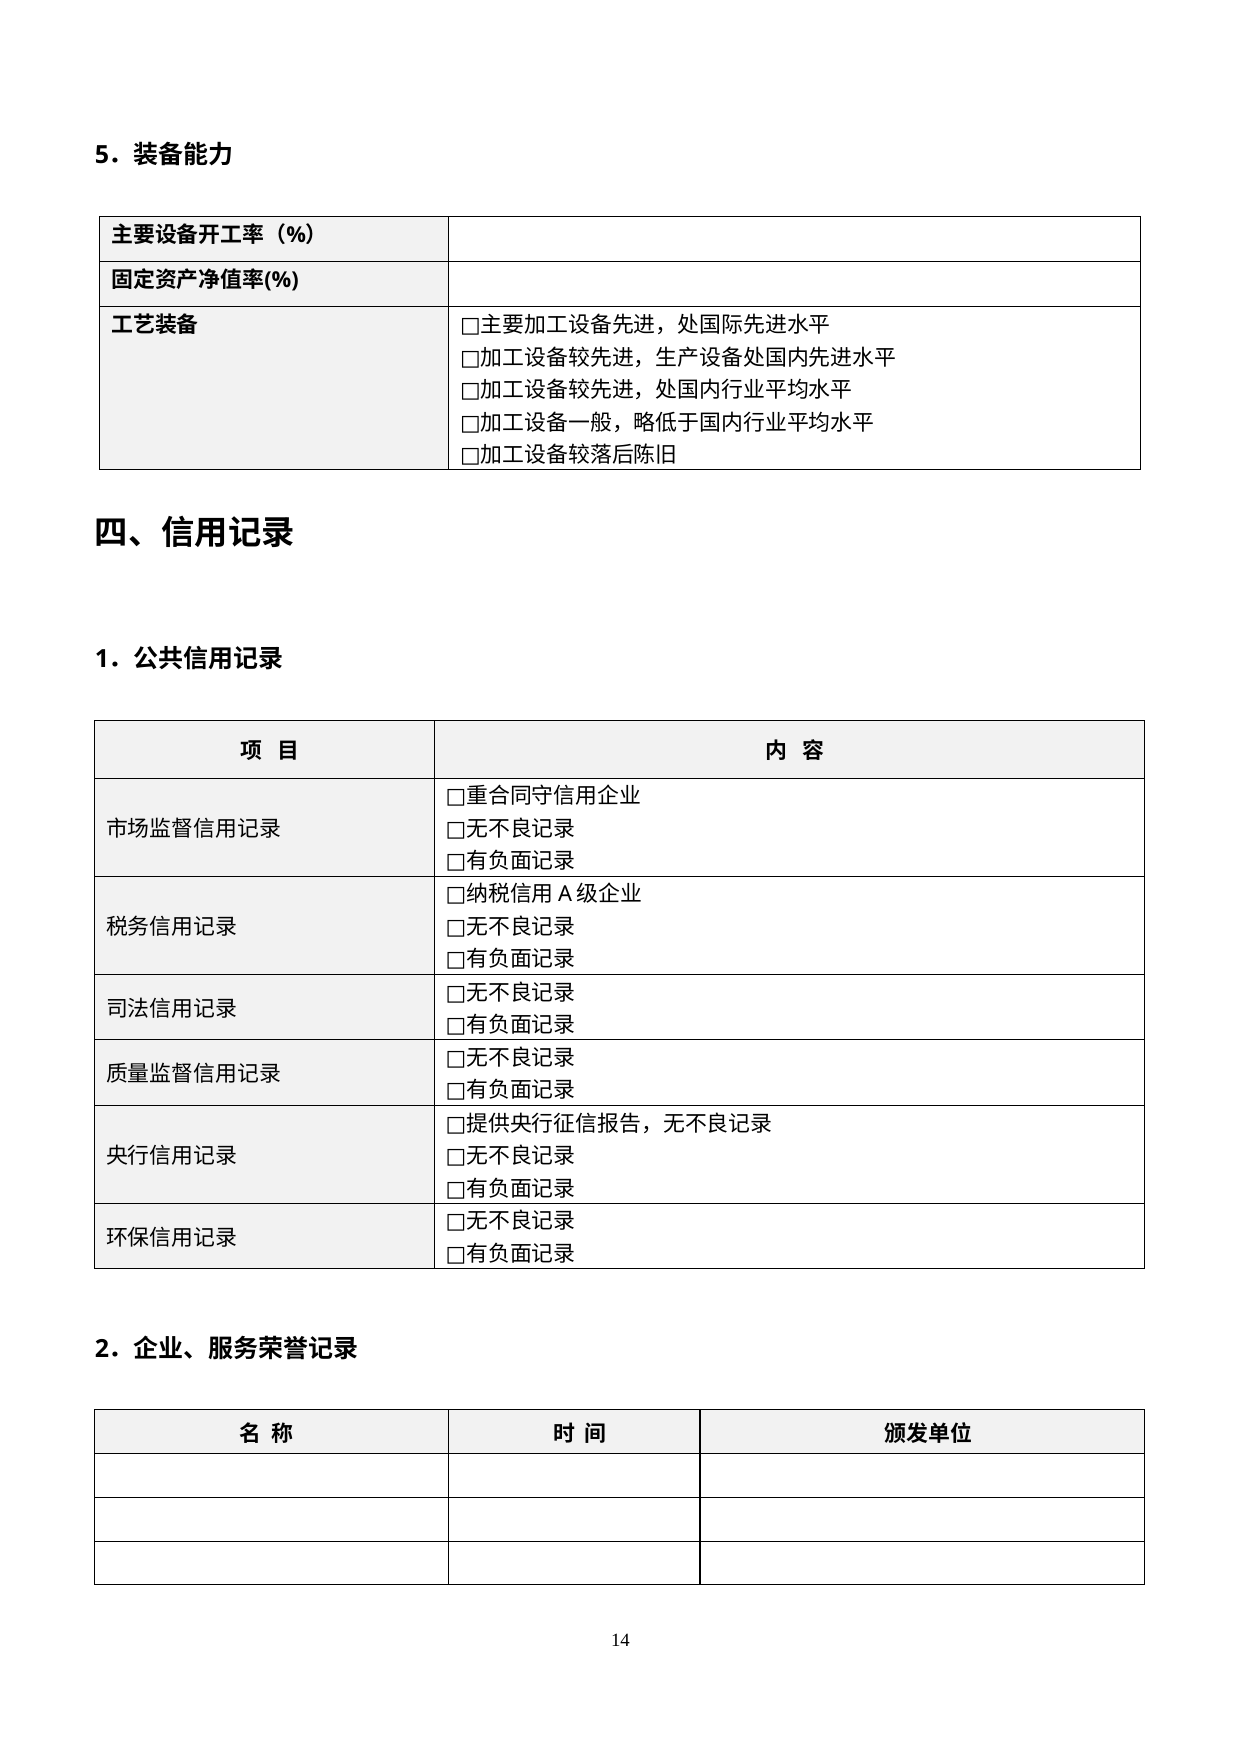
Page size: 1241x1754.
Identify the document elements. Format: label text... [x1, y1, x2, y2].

table_cell [449, 262, 1140, 306]
table_header 时 间 [449, 1410, 699, 1453]
table_cell 环保信用记录 [95, 1204, 434, 1268]
table_cell [449, 1542, 699, 1584]
table_cell [95, 1454, 448, 1497]
table_cell 质量监督信用记录 [95, 1040, 434, 1105]
table_header [449, 217, 1140, 261]
table_cell [701, 1542, 1144, 1584]
subtitle 四、信用记录 [94, 497, 1146, 562]
table_cell □无不良记录 □有负面记录 [435, 1204, 1144, 1268]
text 2．企业、服务荣誉记录 [94, 1314, 1146, 1379]
table_cell [449, 1498, 699, 1541]
text 5．装备能力 [94, 120, 1146, 185]
table_header 项 目 [95, 721, 434, 778]
table_cell □无不良记录 □有负面记录 [435, 975, 1144, 1039]
table_cell □重合同守信用企业 □无不良记录 □有负面记录 [435, 779, 1144, 876]
table_cell □纳税信用A级企业 □无不良记录 □有负面记录 [435, 877, 1144, 974]
table_cell □无不良记录 □有负面记录 [435, 1040, 1144, 1105]
table_cell 税务信用记录 [95, 877, 434, 974]
table_cell 央行信用记录 [95, 1106, 434, 1203]
table_cell [701, 1498, 1144, 1541]
table_cell 固定资产净值率(%) [100, 262, 448, 306]
text 1．公共信用记录 [94, 624, 1146, 689]
table_header 名 称 [95, 1410, 448, 1453]
table_header 内 容 [435, 721, 1144, 778]
table_cell [95, 1542, 448, 1584]
table_cell 市场监督信用记录 [95, 779, 434, 876]
table_cell □主要加工设备先进，处国际先进水平 □加工设备较先进，生产设备处国内先进水平 □加工设备较先进，处国内行业平均水平 □加工设备一般，略低于国内行业平均水平 □加工设备较落后陈旧 [449, 307, 1140, 469]
table_cell 司法信用记录 [95, 975, 434, 1039]
table_header 主要设备开工率（%） [100, 217, 448, 261]
table_cell 工艺装备 [100, 307, 448, 469]
table_cell [95, 1498, 448, 1541]
table_header 颁发单位 [701, 1410, 1144, 1453]
table_cell □提供央行征信报告，无不良记录 □无不良记录 □有负面记录 [435, 1106, 1144, 1203]
table_cell [449, 1454, 699, 1497]
table_cell [701, 1454, 1144, 1497]
